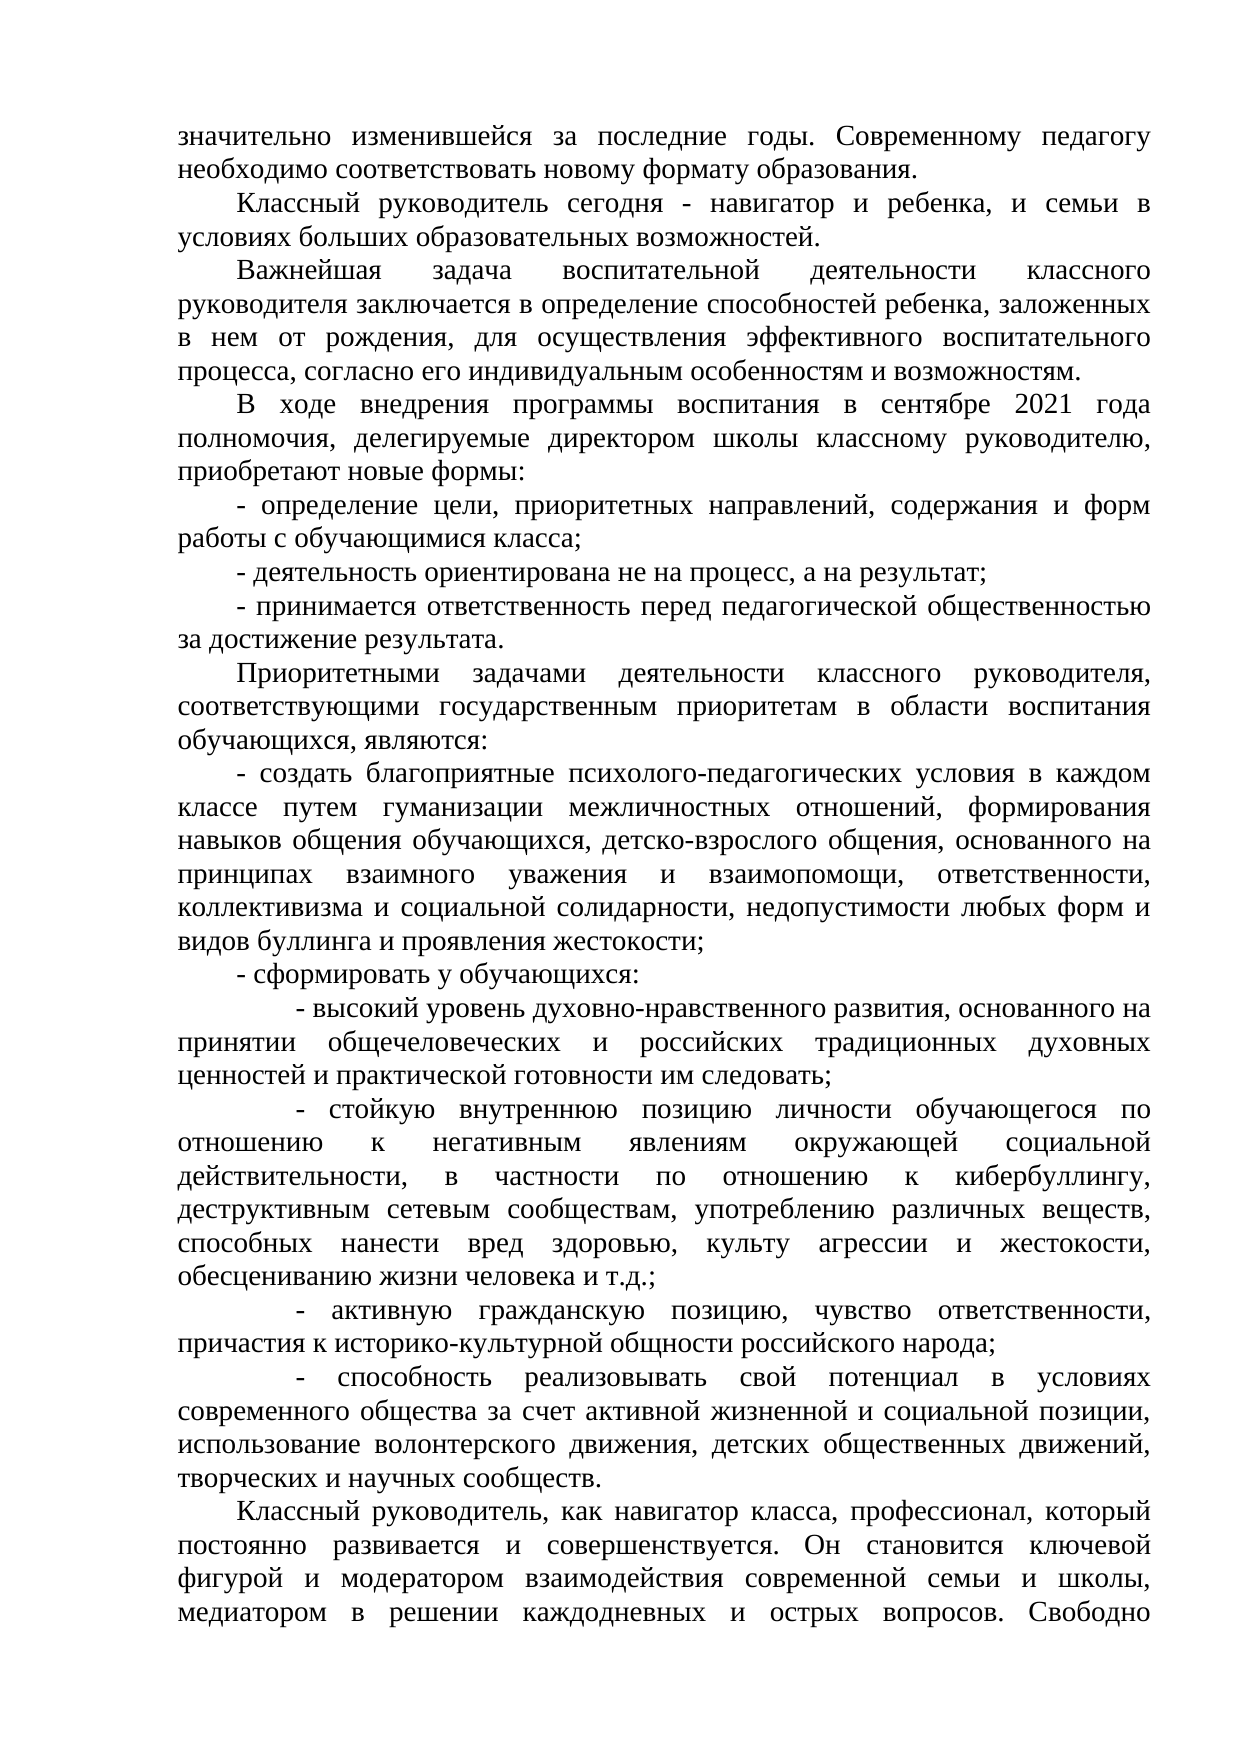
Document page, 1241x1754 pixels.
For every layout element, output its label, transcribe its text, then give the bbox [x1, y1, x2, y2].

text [177, 118, 1152, 185]
text Классный руководитель сегодня - навигатор и ребенка, и семьи в условиях больших образовательных возможностей. [177, 185, 1152, 252]
text Приоритетными задачами деятельности классного руководителя, соответствующими государственным приоритетам в области воспитания обучающихся, являются: [177, 655, 1152, 755]
text В ходе внедрения программы воспитания в сентябре 2021 года полномочия, делегируемые директором школы классному руководителю, приобретают новые формы: [177, 386, 1152, 487]
text - деятельность ориентирована не на процесс, а на результат; [177, 554, 1152, 588]
text - принимается ответственность перед педагогической общественностью за достижение результата. [177, 588, 1152, 655]
text - определение цели, приоритетных направлений, содержания и форм работы с обучающимися класса; [177, 487, 1152, 554]
text - сформировать у обучающихся: [177, 957, 1152, 990]
text - активную гражданскую позицию, чувство ответственности, причастия к историко-культурной общности российского народа; [177, 1292, 1152, 1359]
text - стойкую внутреннюю позицию личности обучающегося по отношению к негативным явлениям окружающей социальной действительности, в частности по отношению к кибербуллингу, деструктивным сетевым сообществам, употреблению различных веществ, способных нанести вред здоровью, культу агрессии и жестокости, обесцениванию жизни человека и т.д.; [177, 1091, 1152, 1292]
text Важнейшая задача воспитательной деятельности классного руководителя заключается в определение способностей ребенка, заложенных в нем от рождения, для осуществления эффективного воспитательного процесса, согласно его индивидуальным особенностям и возможностям. [177, 252, 1152, 386]
text - создать благоприятные психолого-педагогических условия в каждом классе путем гуманизации межличностных отношений, формирования навыков общения обучающихся, детско-взрослого общения, основанного на принципах взаимного уважения и взаимопомощи, ответственности, коллективизма и социальной солидарности, недопустимости любых форм и видов буллинга и проявления жестокости; [177, 755, 1152, 957]
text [177, 1493, 1152, 1627]
text - высокий уровень духовно-нравственного развития, основанного на принятии общечеловеческих и российских традиционных духовных ценностей и практической готовности им следовать; [177, 990, 1152, 1091]
text - способность реализовывать свой потенциал в условиях современного общества за счет активной жизненной и социальной позиции, использование волонтерского движения, детских общественных движений, творческих и научных сообществ. [177, 1359, 1152, 1493]
